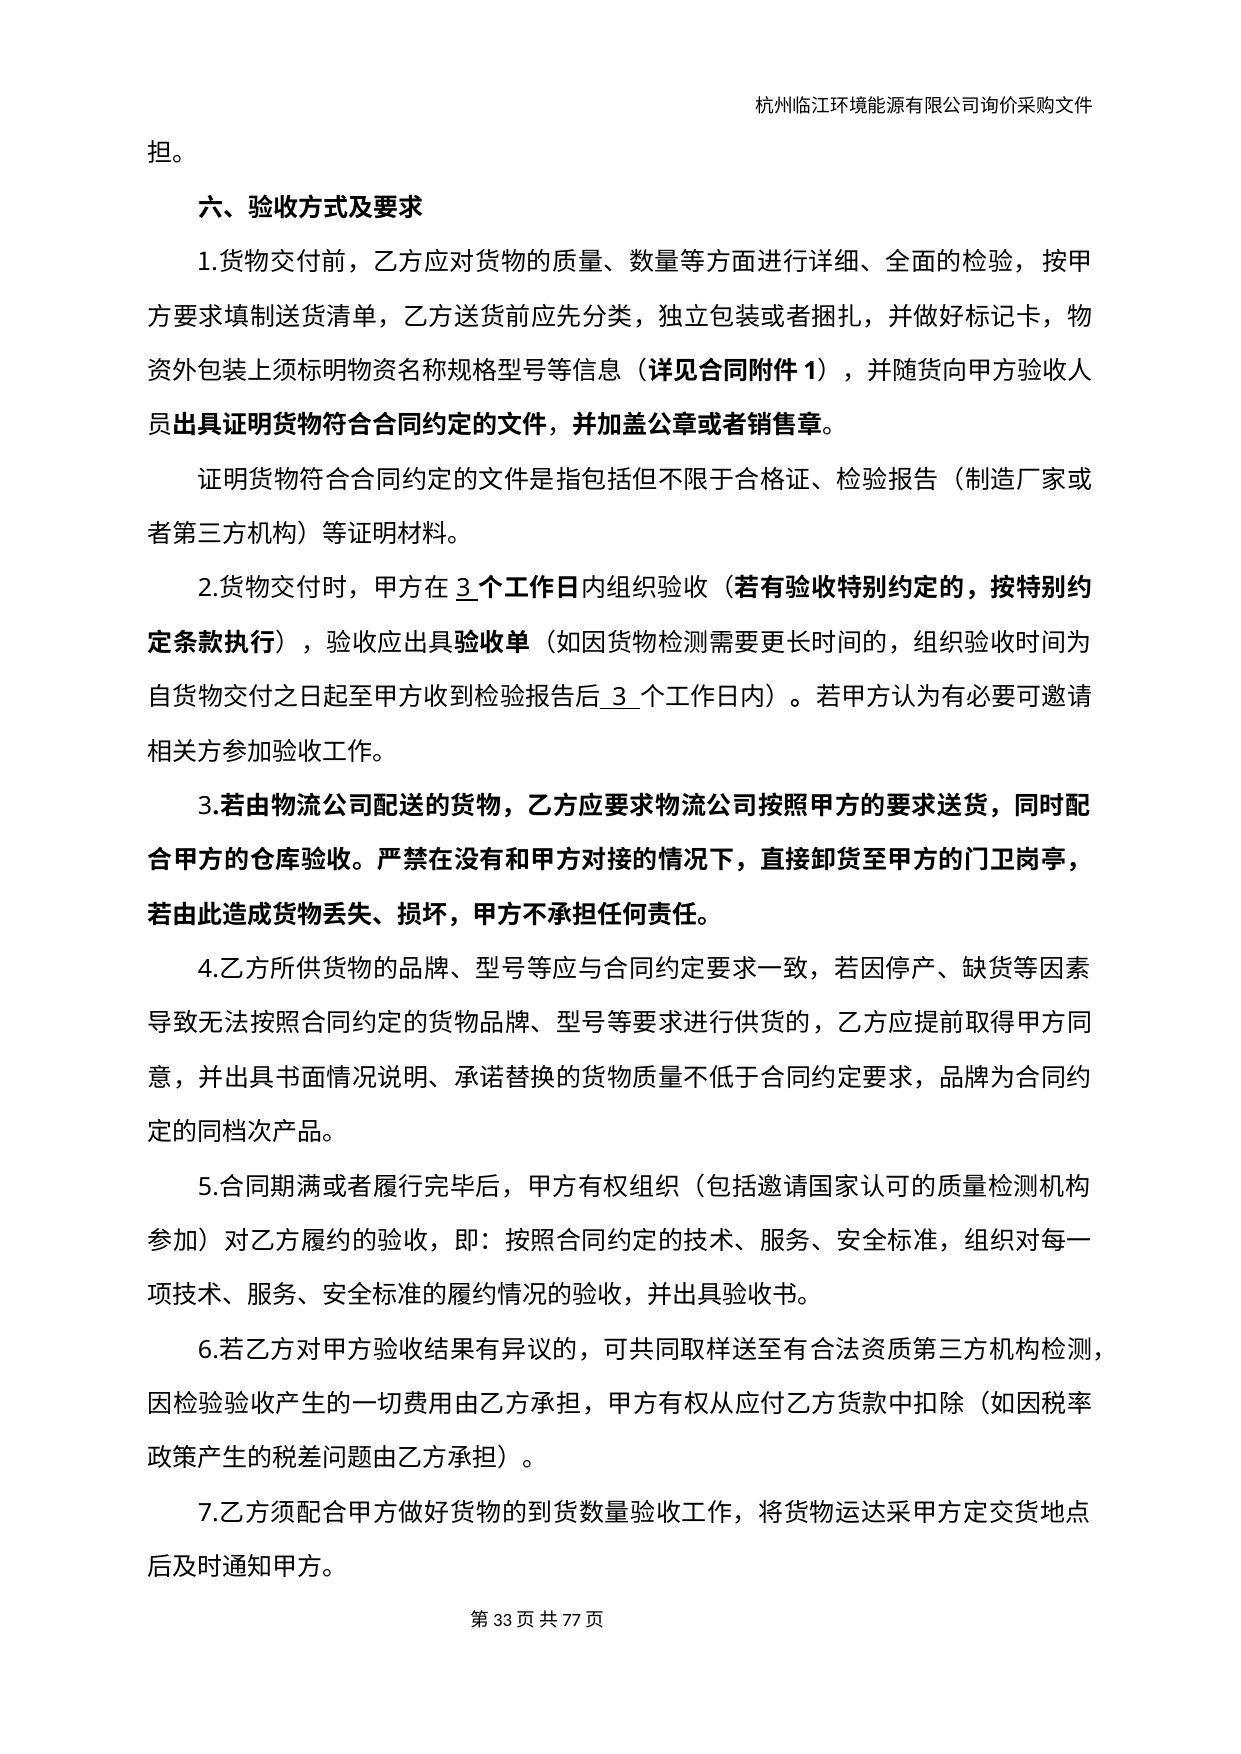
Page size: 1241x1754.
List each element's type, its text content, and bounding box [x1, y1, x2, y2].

text 2.货物交付时，甲方在 3 个工作日内组织验收（若有验收特别约定的，按特别约定条款执行），验收应出具验收单（如因货物检测需要更长时间的，组织验收时间为自货物交付之日起至甲方收到检验报告后 3 个工作日内）。若甲方认为有必要可邀请相关方参加验收工作。 [148, 568, 1092, 767]
text 3.若由物流公司配送的货物，乙方应要求物流公司按照甲方的要求送货，同时配合甲方的仓库验收。严禁在没有和甲方对接的情况下，直接卸货至甲方的门卫岗亭，若由此造成货物丢失、损坏，甲方不承担任何责任。 [148, 785, 1092, 930]
text 六、验收方式及要求 [148, 187, 1092, 223]
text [148, 133, 1092, 169]
text 5.合同期满或者履行完毕后，甲方有权组织（包括邀请国家认可的质量检测机构参加）对乙方履约的验收，即：按照合同约定的技术、服务、安全标准，组织对每一项技术、服务、安全标准的履约情况的验收，并出具验收书。 [148, 1166, 1092, 1311]
text 7.乙方须配合甲方做好货物的到货数量验收工作，将货物运达采甲方定交货地点后及时通知甲方。 [148, 1492, 1092, 1583]
text 4.乙方所供货物的品牌、型号等应与合同约定要求一致，若因停产、缺货等因素导致无法按照合同约定的货物品牌、型号等要求进行供货的，乙方应提前取得甲方同意，并出具书面情况说明、承诺替换的货物质量不低于合同约定要求，品牌为合同约定的同档次产品。 [148, 948, 1092, 1148]
text 证明货物符合合同约定的文件是指包括但不限于合格证、检验报告（制造厂家或者第三方机构）等证明材料。 [148, 459, 1092, 550]
list 1.货物交付前，乙方应对货物的质量、数量等方面进行详细、全面的检验，按甲方要求填制送货清单，乙方送货前应先分类，独立包装或者捆扎，并做好标记卡，物资外包装上须标明物资名称规格型号等信息（详见合同附件1），并随货向甲方验收人员出具证明货物符合合同约定的文件，并加盖公章或者销售章。 [148, 242, 1092, 441]
text 6.若乙方对甲方验收结果有异议的，可共同取样送至有合法资质第三方机构检测，因检验验收产生的一切费用由乙方承担，甲方有权从应付乙方货款中扣除（如因税率政策产生的税差问题由乙方承担）。 [148, 1329, 1092, 1474]
